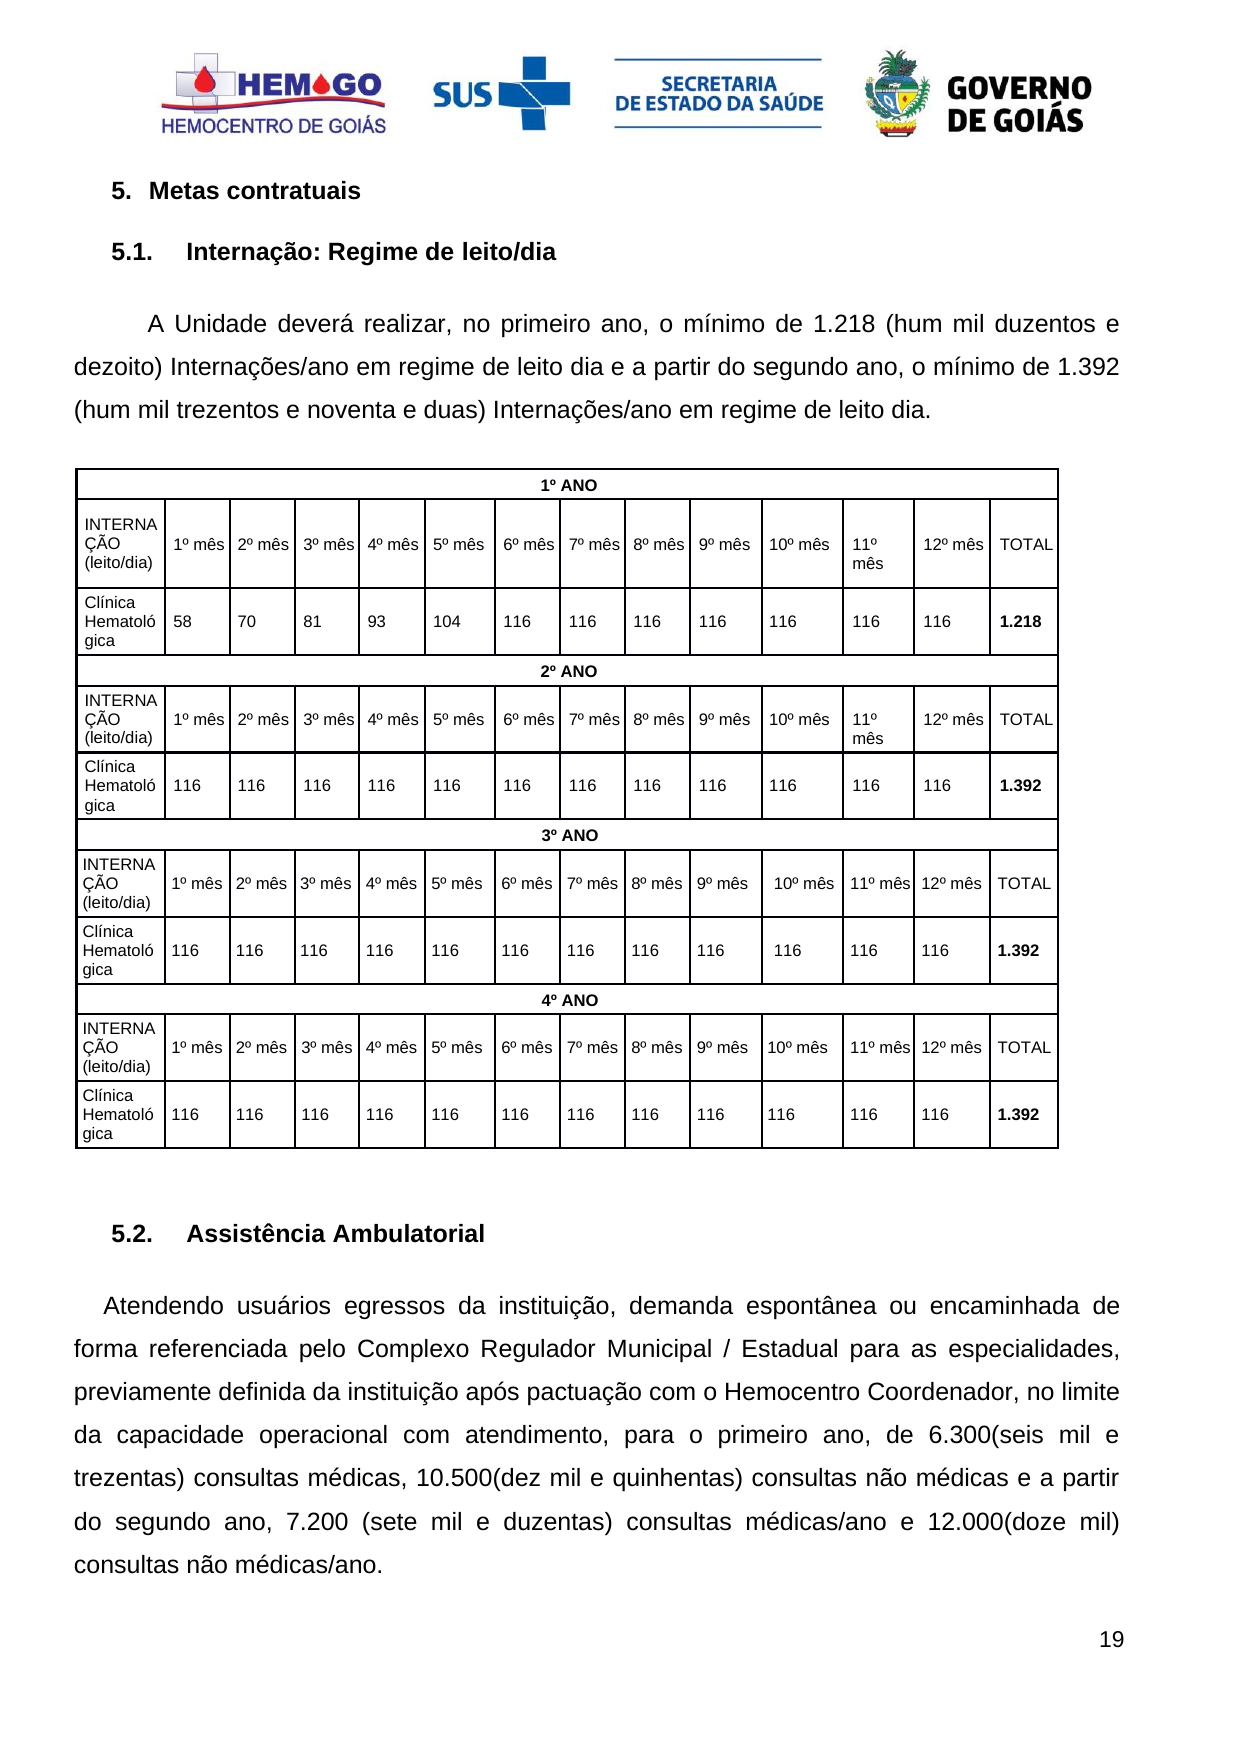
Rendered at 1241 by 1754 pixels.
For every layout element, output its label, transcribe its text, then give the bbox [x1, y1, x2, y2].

table_cell 116 [763, 1082, 842, 1147]
table_cell 116 [561, 918, 624, 982]
table_cell 5º mês [426, 687, 494, 751]
table_cell 10º mês [763, 500, 842, 587]
table_cell 12º mês [915, 500, 989, 587]
table_cell 116 [231, 918, 294, 982]
table_cell 116 [360, 754, 424, 818]
table_cell 8º mês [626, 851, 689, 916]
table_cell 10º mês [763, 851, 842, 916]
subtitle Internação: Regime de leito/dia [111, 237, 1169, 266]
text A Unidade deverá realizar, no primeiro ano, o mínimo de 1.218 (hum mil duzentos e dezoito) Internações/ano em regime de leito dia e a partir do segundo ano, o mínimo de 1.392 (hum mil trezentos e noventa e duas) Internações/ano em regime de leito dia. [74, 309, 1122, 424]
table_cell INTERNA ÇÃO (leito/dia) [78, 851, 164, 916]
subtitle Assistência Ambulatorial [111, 1219, 1169, 1247]
table_cell 116 [626, 918, 689, 982]
table_cell 7º mês [561, 500, 624, 587]
table_cell 116 [763, 589, 842, 654]
table_cell 116 [691, 918, 761, 982]
table_cell 1.392 [991, 918, 1057, 982]
picture [155, 45, 1093, 142]
table_cell 10º mês [763, 687, 842, 751]
table_cell 1º mês [166, 1015, 229, 1080]
table_cell 116 [626, 1082, 689, 1147]
table_cell 116 [915, 918, 989, 982]
table_cell 116 [763, 754, 842, 818]
table_cell 116 [691, 1082, 761, 1147]
table_cell 7º mês [561, 687, 624, 751]
table_cell 116 [626, 754, 689, 818]
table_cell 116 [915, 589, 989, 654]
table_cell 11º mês [844, 500, 913, 587]
table_cell 116 [231, 754, 294, 818]
table_cell 5º mês [426, 851, 494, 916]
table_cell 6º mês [496, 1015, 559, 1080]
table_cell 116 [166, 754, 229, 818]
table_cell 7º mês [561, 851, 624, 916]
table_cell 2º mês [231, 687, 294, 751]
table_cell 7º mês [561, 1015, 624, 1080]
table_cell 116 [360, 1082, 424, 1147]
table_cell 116 [844, 918, 913, 982]
table_cell 116 [763, 918, 842, 982]
table_cell 12º mês [915, 687, 989, 751]
table_cell 116 [166, 918, 229, 982]
table_cell 9º mês [691, 687, 761, 751]
table_cell TOTAL [991, 851, 1057, 916]
table_cell Clínica Hematoló gica [78, 1082, 164, 1147]
table_cell 6º mês [496, 851, 559, 916]
table_cell 58 [166, 589, 229, 654]
table_cell 4º mês [360, 500, 424, 587]
table_cell 4º mês [360, 851, 424, 916]
table_cell 116 [296, 918, 358, 982]
table_cell 11º mês [844, 687, 913, 751]
table_cell Clínica Hematoló gica [78, 918, 164, 982]
table_cell INTERNA ÇÃO (leito/dia) [78, 1015, 164, 1080]
table_cell 116 [426, 1082, 494, 1147]
text Atendendo usuários egressos da instituição, demanda espontânea ou encaminhada de forma referenciada pelo Complexo Regulador Municipal / Estadual para as especialidades, previamente definida da instituição após pactuação com o Hemocentro Coordenador, no limite da capacidade operacional com atendimento, para o primeiro ano, de 6.300(seis mil e trezentas) consultas médicas, 10.500(dez mil e quinhentas) consultas não médicas e a partir do segundo ano, 7.200 (sete mil e duzentas) consultas médicas/ano e 12.000(doze mil) consultas não médicas/ano. [74, 1291, 1122, 1578]
table_cell Clínica Hematoló gica [78, 754, 164, 818]
table_cell 8º mês [626, 687, 689, 751]
table_cell 9º mês [691, 851, 761, 916]
table_cell 81 [296, 589, 358, 654]
table_cell 2º mês [231, 1015, 294, 1080]
table_cell 116 [296, 754, 358, 818]
table_cell 2º mês [231, 500, 294, 587]
table_cell 8º mês [626, 1015, 689, 1080]
table_cell INTERNA ÇÃO (leito/dia) [78, 500, 164, 587]
table_cell 12º mês [915, 851, 989, 916]
table_cell Clínica Hematoló gica [78, 589, 164, 654]
table_header 1º ANO [78, 470, 1057, 498]
table_cell 3º mês [296, 1015, 358, 1080]
table_cell 116 [915, 1082, 989, 1147]
table_cell 4º mês [360, 687, 424, 751]
table_cell 116 [844, 589, 913, 654]
table_cell 116 [296, 1082, 358, 1147]
table_cell 116 [360, 918, 424, 982]
table_cell 11º mês [844, 851, 913, 916]
table_cell 116 [561, 1082, 624, 1147]
table_cell 2º ANO [78, 656, 1057, 684]
table_cell 3º ANO [78, 820, 1057, 849]
table_cell 1.218 [991, 589, 1057, 654]
table_cell 1.392 [991, 754, 1057, 818]
table_cell 3º mês [296, 500, 358, 587]
table_cell 5º mês [426, 1015, 494, 1080]
table_cell 4º mês [360, 1015, 424, 1080]
table_cell 10º mês [763, 1015, 842, 1080]
table_cell 5º mês [426, 500, 494, 587]
table_cell 116 [496, 918, 559, 982]
table_cell 3º mês [296, 851, 358, 916]
table_cell 1.392 [991, 1082, 1057, 1147]
table_cell 116 [496, 589, 559, 654]
table_cell TOTAL [991, 1015, 1057, 1080]
table_cell 116 [426, 918, 494, 982]
table_cell 6º mês [496, 500, 559, 587]
table_cell TOTAL [991, 687, 1057, 751]
subtitle Metas contratuais [111, 176, 1169, 204]
table_cell TOTAL [991, 500, 1057, 587]
table_cell 116 [691, 754, 761, 818]
table_cell 116 [561, 754, 624, 818]
table_cell 116 [496, 754, 559, 818]
table_cell 2º mês [231, 851, 294, 916]
table_cell 1º mês [166, 500, 229, 587]
table_cell 116 [844, 1082, 913, 1147]
table_cell 1º mês [166, 851, 229, 916]
table_cell 12º mês [915, 1015, 989, 1080]
table_cell 116 [915, 754, 989, 818]
table_cell 70 [231, 589, 294, 654]
table_cell 116 [426, 754, 494, 818]
table_cell 6º mês [496, 687, 559, 751]
table_cell 9º mês [691, 1015, 761, 1080]
table_cell 116 [166, 1082, 229, 1147]
table_cell 11º mês [844, 1015, 913, 1080]
table_cell 116 [231, 1082, 294, 1147]
table_cell 8º mês [626, 500, 689, 587]
table_cell 4º ANO [78, 985, 1057, 1013]
table_cell 104 [426, 589, 494, 654]
table_cell 116 [844, 754, 913, 818]
table_cell 116 [691, 589, 761, 654]
table_cell 3º mês [296, 687, 358, 751]
table_cell 116 [496, 1082, 559, 1147]
table_cell 1º mês [166, 687, 229, 751]
table_cell 116 [561, 589, 624, 654]
table_cell 116 [626, 589, 689, 654]
table_cell 93 [360, 589, 424, 654]
table_cell 9º mês [691, 500, 761, 587]
table_cell INTERNA ÇÃO (leito/dia) [78, 687, 164, 751]
